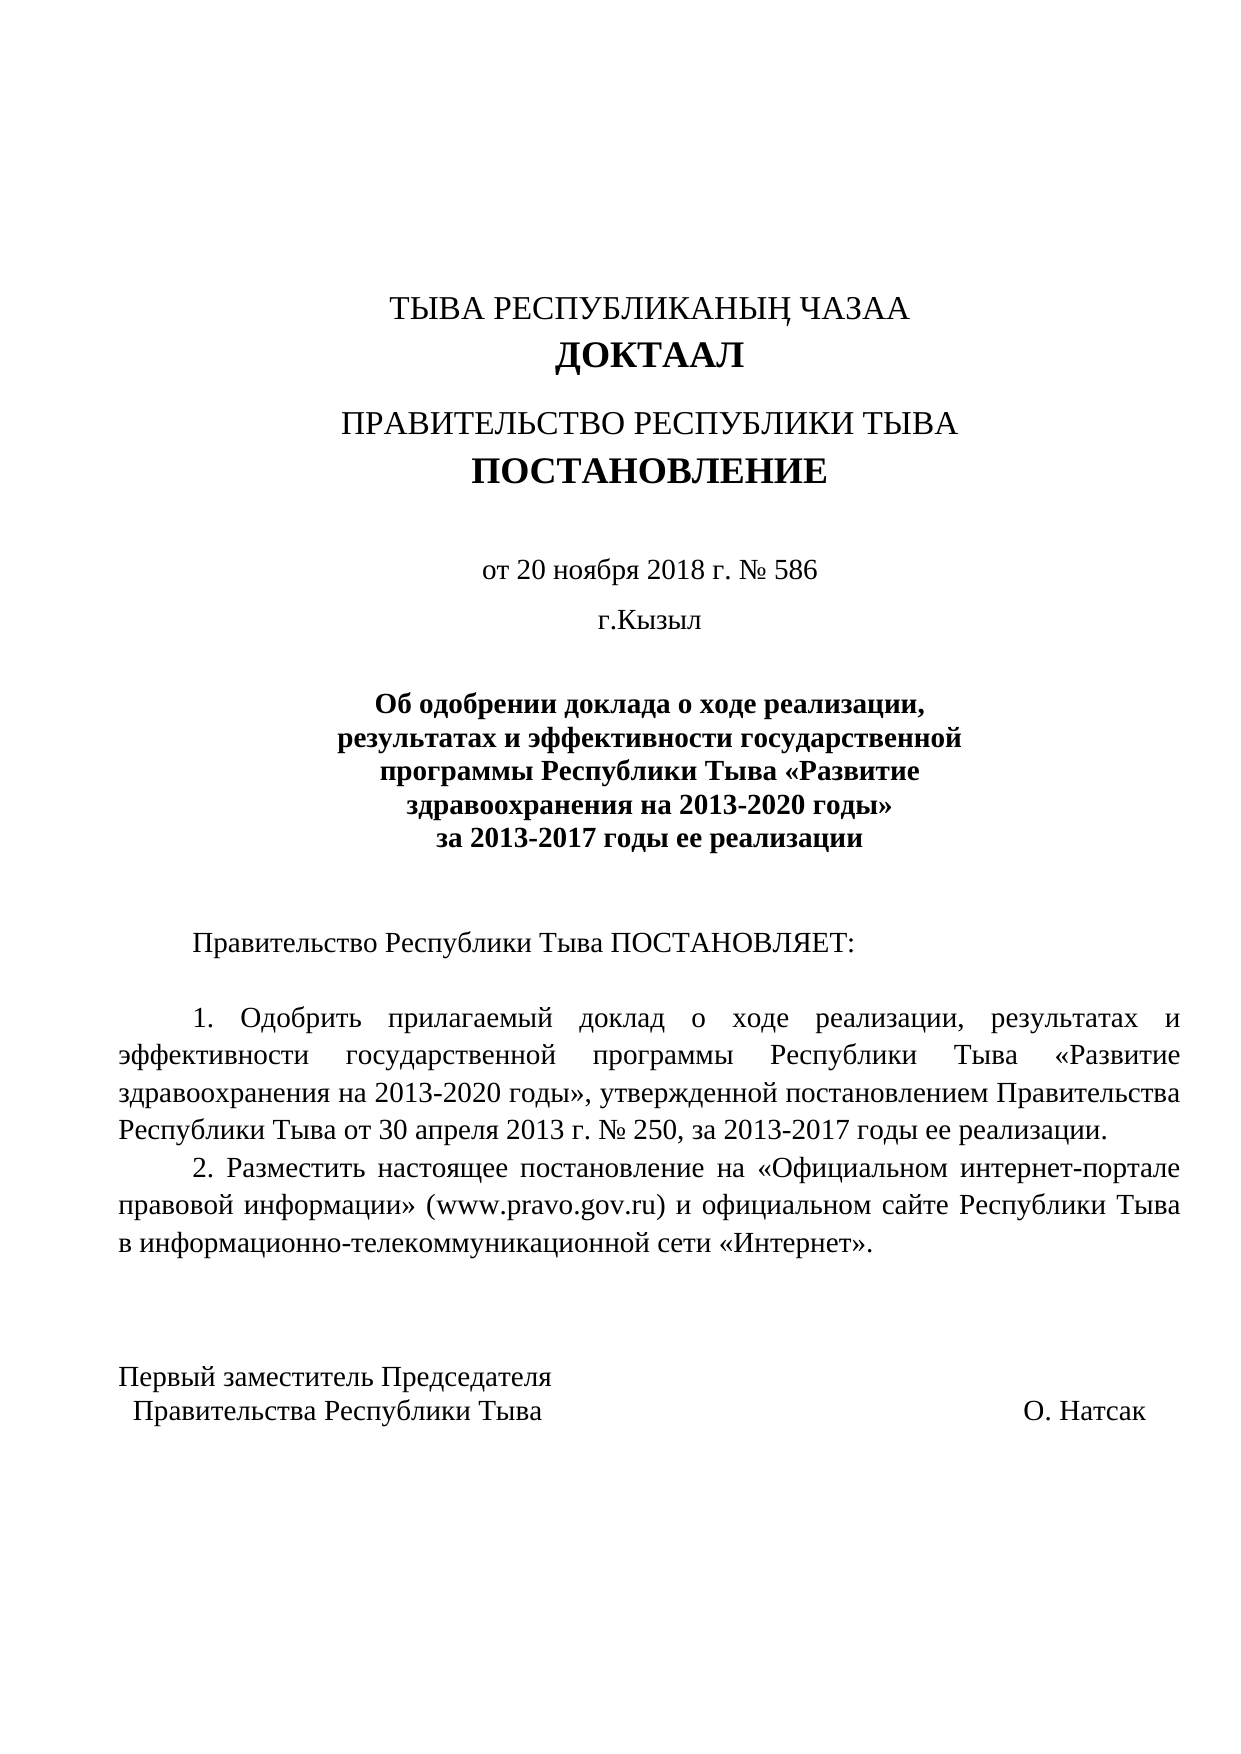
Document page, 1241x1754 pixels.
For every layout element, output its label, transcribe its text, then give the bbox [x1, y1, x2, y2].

text результатах и эффективности государственной [118, 720, 1181, 753]
text ПРАВИТЕЛЬСТВО РЕСПУБЛИКИ ТЫВА ПОСТАНОВЛЕНИЕ [118, 403, 1181, 491]
list 1. Одобрить прилагаемый доклад о ходе реализации, результатах и эффективности государственной программы Республики Тыва «Развитие здравоохранения на 2013-2020 годы», утвержденной постановлением Правительства Республики Тыва от 30 апреля 2013 г. № 250, за 2013-2017 годы ее реализации. [118, 996, 1181, 1146]
text Первый заместитель Председателя [118, 1359, 1181, 1393]
list 2. Разместить настоящее постановление на «Официальном интернет-портале правовой информации» (www.pravo.gov.ru) и официальном сайте Республики Тыва в информационно-телекоммуникационной сети «Интернет». [118, 1146, 1181, 1258]
text здравоохранения на 2013-2020 годы» [118, 787, 1181, 820]
text программы Республики Тыва «Развитие [118, 753, 1181, 787]
text ТЫВА РЕСПУБЛИКАНЫӉ ЧАЗАА ДОКТААЛ [118, 288, 1181, 376]
text Об одобрении доклада о ходе реализации, [118, 686, 1181, 720]
text Правительства Республики Тыва О. Натсак [118, 1393, 1181, 1426]
text от 20 ноября 2018 г. № 586 [118, 552, 1181, 586]
text за 2013-2017 годы ее реализации [118, 820, 1181, 854]
text г.Кызыл [118, 602, 1181, 636]
list Правительство Республики Тыва ПОСТАНОВЛЯЕТ: [118, 921, 1181, 958]
